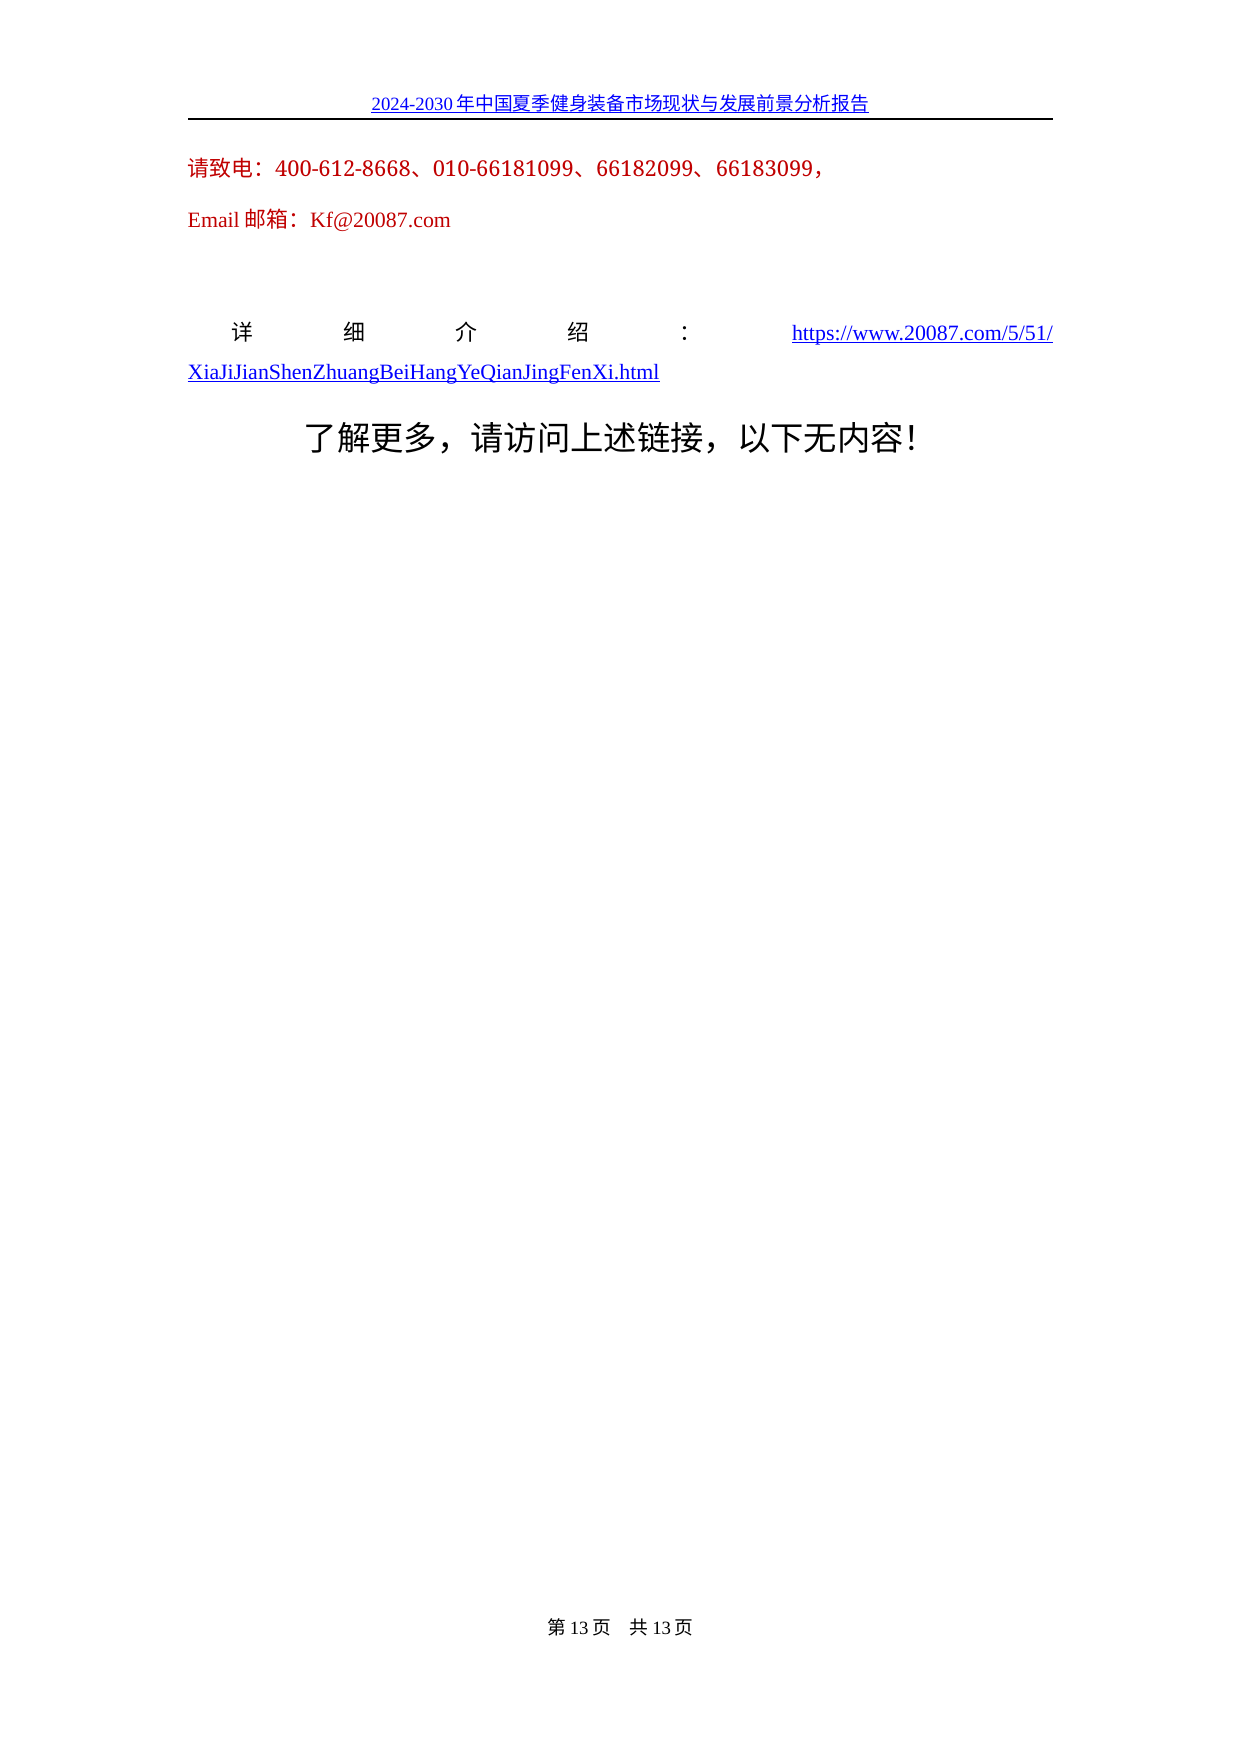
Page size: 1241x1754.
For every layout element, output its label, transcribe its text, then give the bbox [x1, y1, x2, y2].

text 详细介绍：https://www.20087.com/5/51/XiaJiJianShenZhuangBeiHangYeQianJingFenXi.html [187, 315, 1053, 388]
title 了解更多，请访问上述链接，以下无内容！ [187, 404, 1053, 469]
text Email邮箱：Kf@20087.com [187, 202, 1053, 234]
text 请致电：400-612-8668、010-66181099、66182099、66183099， [187, 150, 1053, 183]
